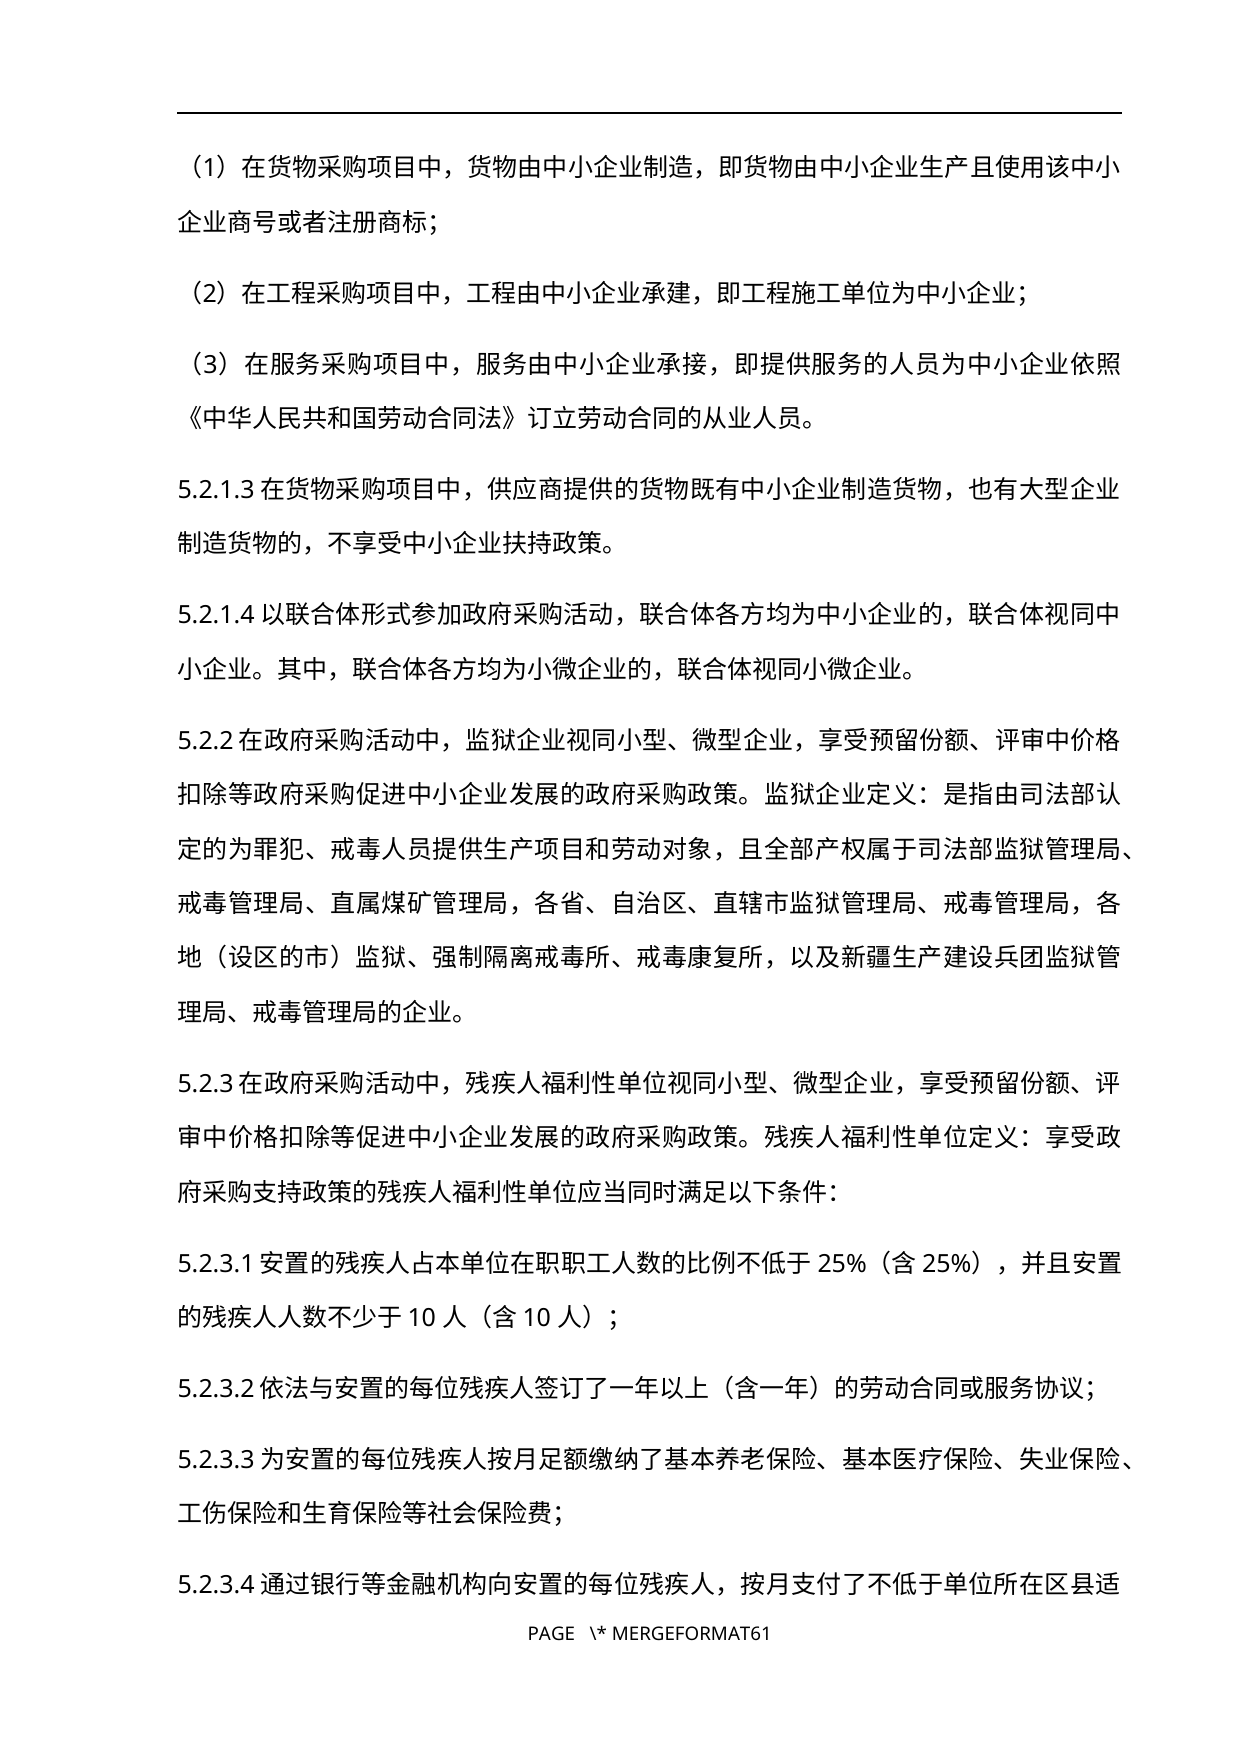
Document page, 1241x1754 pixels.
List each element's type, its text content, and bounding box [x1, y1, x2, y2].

text （2）在工程采购项目中，工程由中小企业承建，即工程施工单位为中小企业； [177, 273, 1122, 309]
text 5.2.3.3为安置的每位残疾人按月足额缴纳了基本养老保险、基本医疗保险、失业保险、工伤保险和生育保险等社会保险费； [177, 1439, 1122, 1530]
text 5.2.1.4以联合体形式参加政府采购活动，联合体各方均为中小企业的，联合体视同中小企业。其中，联合体各方均为小微企业的，联合体视同小微企业。 [177, 595, 1122, 686]
text 5.2.3.2依法与安置的每位残疾人签订了一年以上（含一年）的劳动合同或服务协议； [177, 1368, 1122, 1405]
text 5.2.3在政府采购活动中，残疾人福利性单位视同小型、微型企业，享受预留份额、评审中价格扣除等促进中小企业发展的政府采购政策。残疾人福利性单位定义：享受政府采购支持政策的残疾人福利性单位应当同时满足以下条件： [177, 1063, 1122, 1208]
text 5.2.1.3在货物采购项目中，供应商提供的货物既有中小企业制造货物，也有大型企业制造货物的，不享受中小企业扶持政策。 [177, 469, 1122, 560]
text 5.2.3.1安置的残疾人占本单位在职职工人数的比例不低于25%（含25%），并且安置的残疾人人数不少于10 人（含10 人）； [177, 1243, 1122, 1334]
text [177, 1565, 1122, 1601]
text （3）在服务采购项目中，服务由中小企业承接，即提供服务的人员为中小企业依照《中华人民共和国劳动合同法》订立劳动合同的从业人员。 [177, 344, 1122, 435]
text （1）在货物采购项目中，货物由中小企业制造，即货物由中小企业生产且使用该中小企业商号或者注册商标； [177, 148, 1122, 238]
text 5.2.2在政府采购活动中，监狱企业视同小型、微型企业，享受预留份额、评审中价格扣除等政府采购促进中小企业发展的政府采购政策。监狱企业定义：是指由司法部认定的为罪犯、戒毒人员提供生产项目和劳动对象，且全部产权属于司法部监狱管理局、戒毒管理局、直属煤矿管理局，各省、自治区、直辖市监狱管理局、戒毒管理局，各地（设区的市）监狱、强制隔离戒毒所、戒毒康复所，以及新疆生产建设兵团监狱管理局、戒毒管理局的企业。 [177, 720, 1122, 1028]
